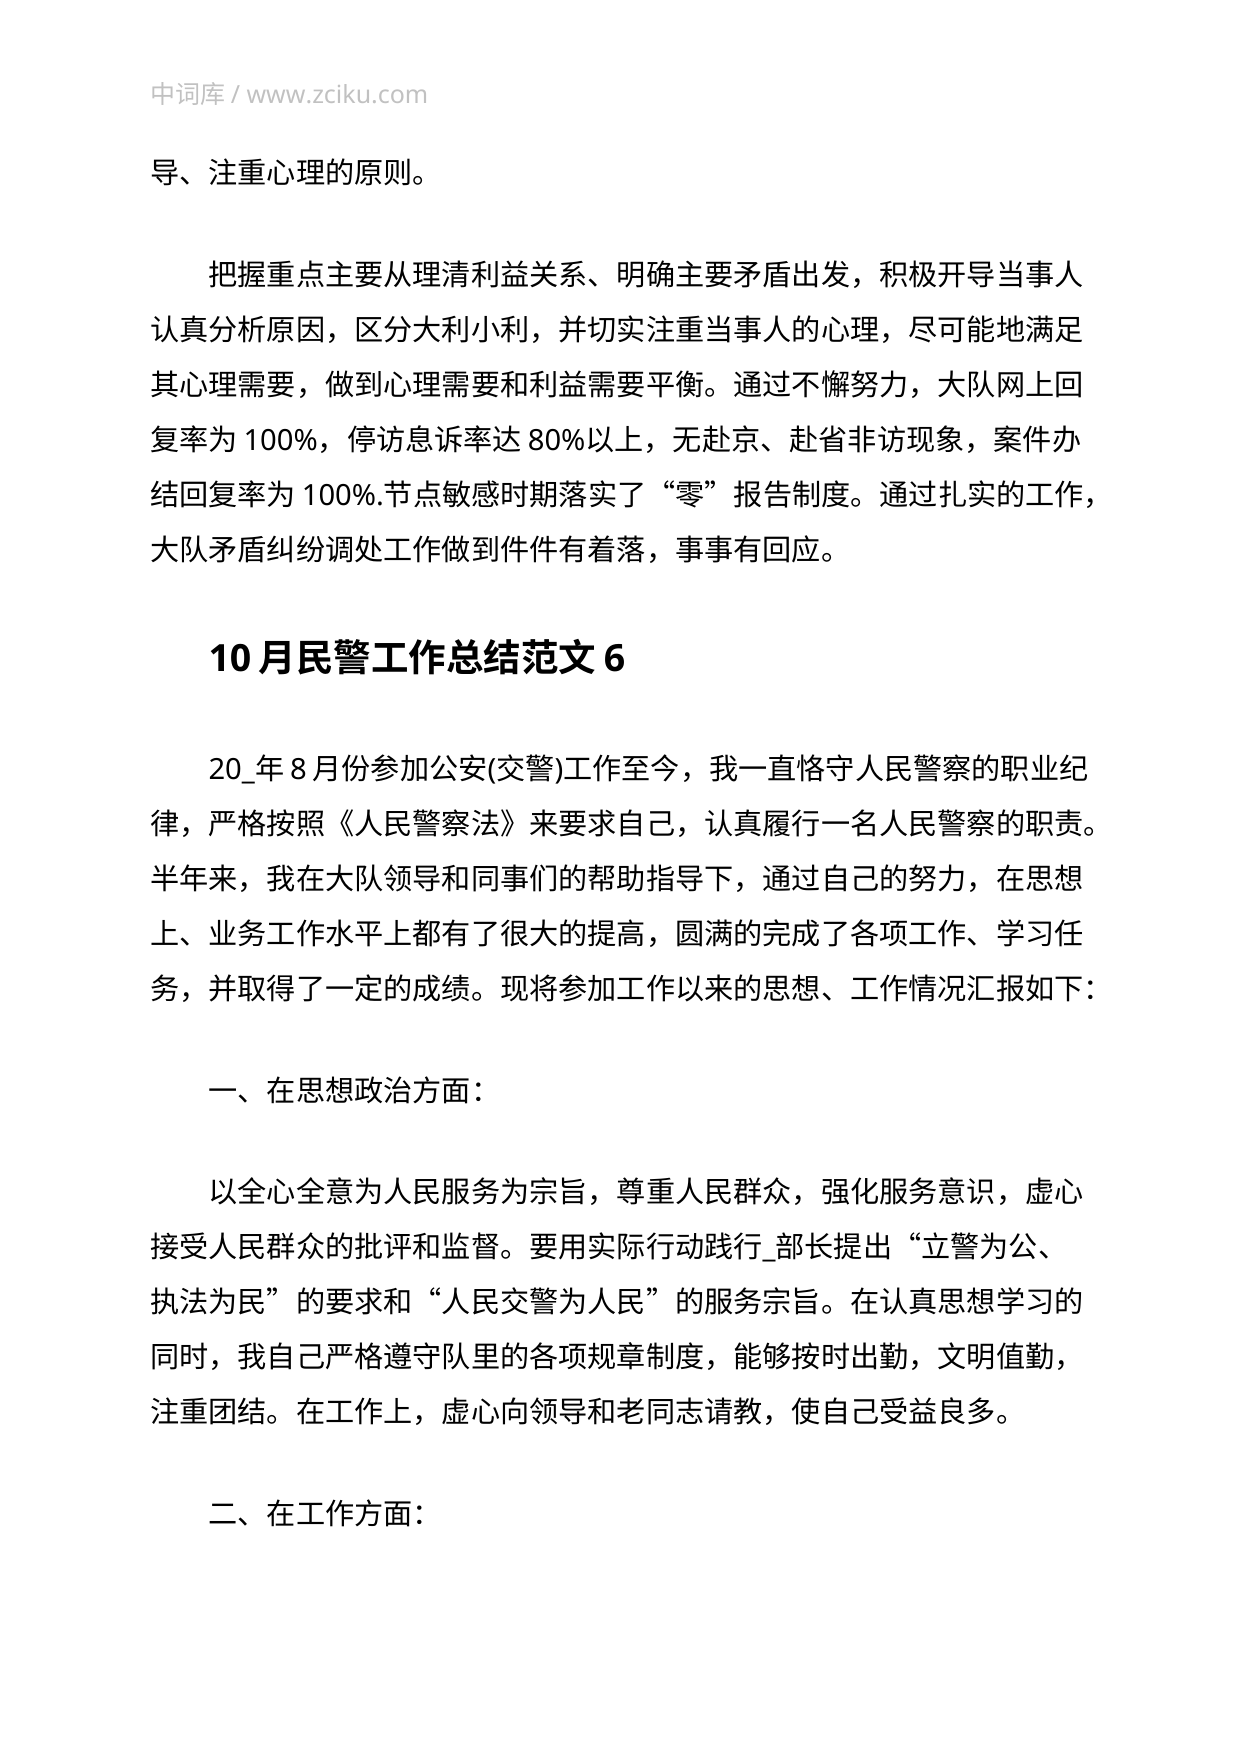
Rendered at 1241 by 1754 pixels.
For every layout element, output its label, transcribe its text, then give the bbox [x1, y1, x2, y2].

text 10月民警工作总结范文6 [150, 628, 1090, 683]
text 以全心全意为人民服务为宗旨，尊重人民群众，强化服务意识，虚心接受人民群众的批评和监督。要用实际行动践行_部长提出“立警为公、执法为民”的要求和“人民交警为人民”的服务宗旨。在认真思想学习的同时，我自己严格遵守队里的各项规章制度，能够按时出勤，文明值勤，注重团结。在工作上，虚心向领导和老同志请教，使自己受益良多。 [150, 1169, 1090, 1431]
text 一、在思想政治方面： [150, 1067, 1090, 1109]
text 20_年8月份参加公安(交警)工作至今，我一直恪守人民警察的职业纪律，严格按照《人民警察法》来要求自己，认真履行一名人民警察的职责。半年来，我在大队领导和同事们的帮助指导下，通过自己的努力，在思想上、业务工作水平上都有了很大的提高，圆满的完成了各项工作、学习任务，并取得了一定的成绩。现将参加工作以来的思想、工作情况汇报如下： [150, 746, 1090, 1008]
text 把握重点主要从理清利益关系、明确主要矛盾出发，积极开导当事人认真分析原因，区分大利小利，并切实注重当事人的心理，尽可能地满足其心理需要，做到心理需要和利益需要平衡。通过不懈努力，大队网上回复率为100%，停访息诉率达80%以上，无赴京、赴省非访现象，案件办结回复率为100%.节点敏感时期落实了“零”报告制度。通过扎实的工作，大队矛盾纠纷调处工作做到件件有着落，事事有回应。 [150, 252, 1090, 569]
text 二、在工作方面： [150, 1491, 1090, 1533]
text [150, 150, 1090, 192]
